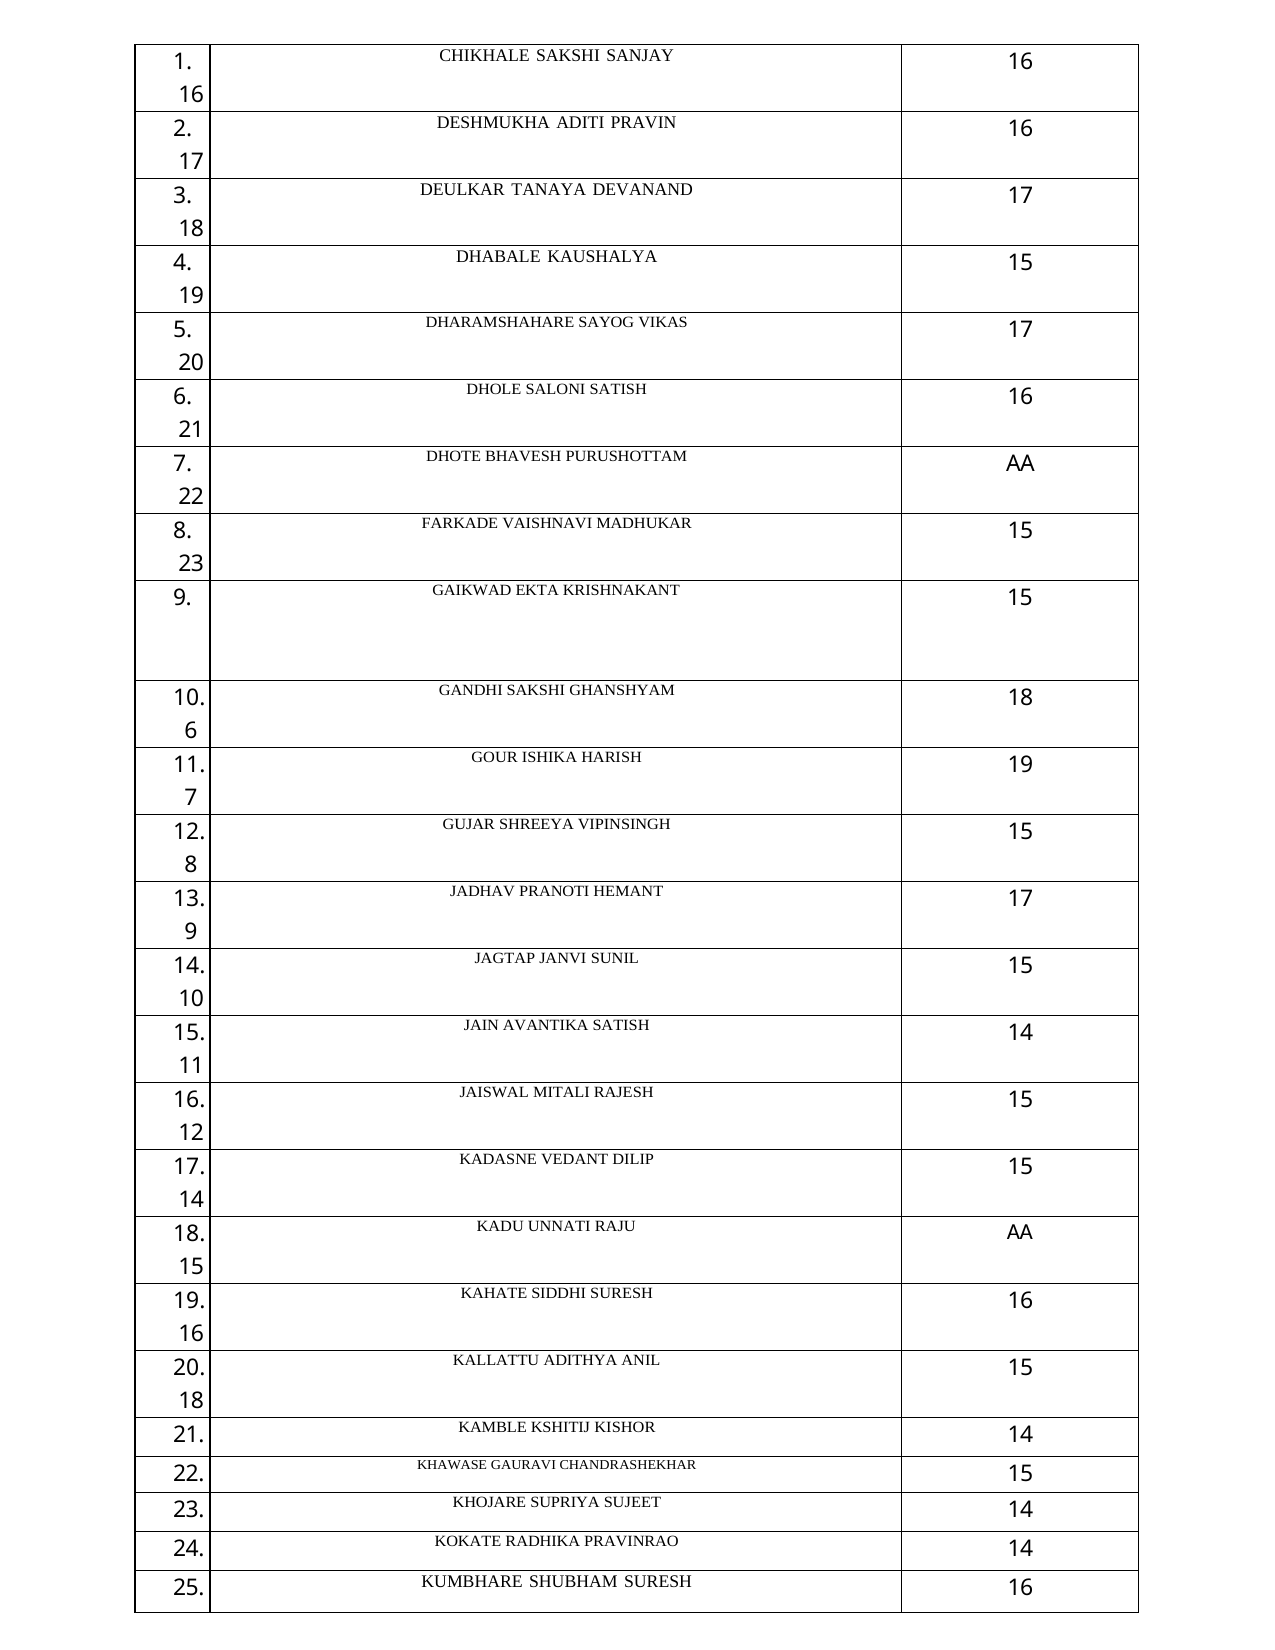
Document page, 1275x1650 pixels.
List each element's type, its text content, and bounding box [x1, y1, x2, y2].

table_cell 23 [136, 514, 209, 580]
table_cell DEULKAR TANAYA DEVANAND [211, 179, 901, 245]
table_cell KHAWASE GAURAVI CHANDRASHEKHAR [211, 1457, 901, 1492]
table_cell 17 [902, 179, 1138, 245]
table_cell DHABALE KAUSHALYA [211, 246, 901, 312]
table_cell 14 [136, 1150, 209, 1216]
table_cell 14 [902, 1418, 1138, 1456]
table_cell 15 [902, 815, 1138, 881]
table_cell KALLATTU ADITHYA ANIL [211, 1351, 901, 1417]
table_cell GANDHI SAKSHI GHANSHYAM [211, 681, 901, 747]
table_cell DHARAMSHAHARE SAYOG VIKAS [211, 313, 901, 379]
table_cell 16 [902, 1284, 1138, 1350]
table_cell [136, 1457, 209, 1492]
table_cell [136, 1571, 209, 1612]
table_cell 22 [136, 447, 209, 513]
table_cell 21 [136, 380, 209, 446]
table_cell 15 [902, 581, 1138, 680]
table_cell KADU UNNATI RAJU [211, 1217, 901, 1283]
table_cell 15 [902, 246, 1138, 312]
table_cell 20 [136, 313, 209, 379]
table_cell 6 [136, 681, 209, 747]
table_cell DESHMUKHA ADITI PRAVIN [211, 112, 901, 178]
table_cell 15 [902, 1351, 1138, 1417]
table_cell 18 [136, 1351, 209, 1417]
table_cell 16 [902, 380, 1138, 446]
table_cell KAMBLE KSHITIJ KISHOR [211, 1418, 901, 1456]
table_cell 14 [902, 1016, 1138, 1082]
table_cell 15 [902, 514, 1138, 580]
table_cell GUJAR SHREEYA VIPINSINGH [211, 815, 901, 881]
table_cell AA [902, 447, 1138, 513]
table_cell KAHATE SIDDHI SURESH [211, 1284, 901, 1350]
table_cell 17 [902, 313, 1138, 379]
table_cell GOUR ISHIKA HARISH [211, 748, 901, 814]
table_cell 15 [902, 949, 1138, 1015]
table_cell 16 [902, 112, 1138, 178]
table_cell DHOLE SALONI SATISH [211, 380, 901, 446]
table_cell 19 [136, 246, 209, 312]
table_header 16 [902, 45, 1138, 111]
table_cell GAIKWAD EKTA KRISHNAKANT [211, 581, 901, 680]
table_cell JAGTAP JANVI SUNIL [211, 949, 901, 1015]
table_cell 18 [902, 681, 1138, 747]
table_cell 18 [136, 179, 209, 245]
table_cell DHOTE BHAVESH PURUSHOTTAM [211, 447, 901, 513]
table_cell 17 [902, 882, 1138, 948]
table_header CHIKHALE SAKSHI SANJAY [211, 45, 901, 111]
table_cell [136, 1493, 209, 1531]
table_cell KUMBHARE SHUBHAM SURESH [211, 1571, 901, 1612]
table_cell KHOJARE SUPRIYA SUJEET [211, 1493, 901, 1531]
table_cell 11 [136, 1016, 209, 1082]
table_cell 16 [902, 1571, 1138, 1612]
table_header 16 [136, 45, 209, 111]
table_cell [136, 581, 209, 680]
table_cell 12 [136, 1083, 209, 1149]
table_cell JAISWAL MITALI RAJESH [211, 1083, 901, 1149]
table_cell 10 [136, 949, 209, 1015]
table_cell 8 [136, 815, 209, 881]
table_cell KADASNE VEDANT DILIP [211, 1150, 901, 1216]
table_cell 14 [902, 1493, 1138, 1531]
table_cell 16 [136, 1284, 209, 1350]
table_cell 19 [902, 748, 1138, 814]
table_cell 15 [136, 1217, 209, 1283]
table_cell 17 [136, 112, 209, 178]
table_cell KOKATE RADHIKA PRAVINRAO [211, 1532, 901, 1570]
table_cell 14 [902, 1532, 1138, 1570]
table_cell JAIN AVANTIKA SATISH [211, 1016, 901, 1082]
table_cell 15 [902, 1457, 1138, 1492]
table_cell JADHAV PRANOTI HEMANT [211, 882, 901, 948]
table_cell 15 [902, 1150, 1138, 1216]
table_cell [136, 1532, 209, 1570]
table_cell 7 [136, 748, 209, 814]
table_cell 9 [136, 882, 209, 948]
table_cell AA [902, 1217, 1138, 1283]
table_cell 15 [902, 1083, 1138, 1149]
table_cell [136, 1418, 209, 1456]
table_cell FARKADE VAISHNAVI MADHUKAR [211, 514, 901, 580]
